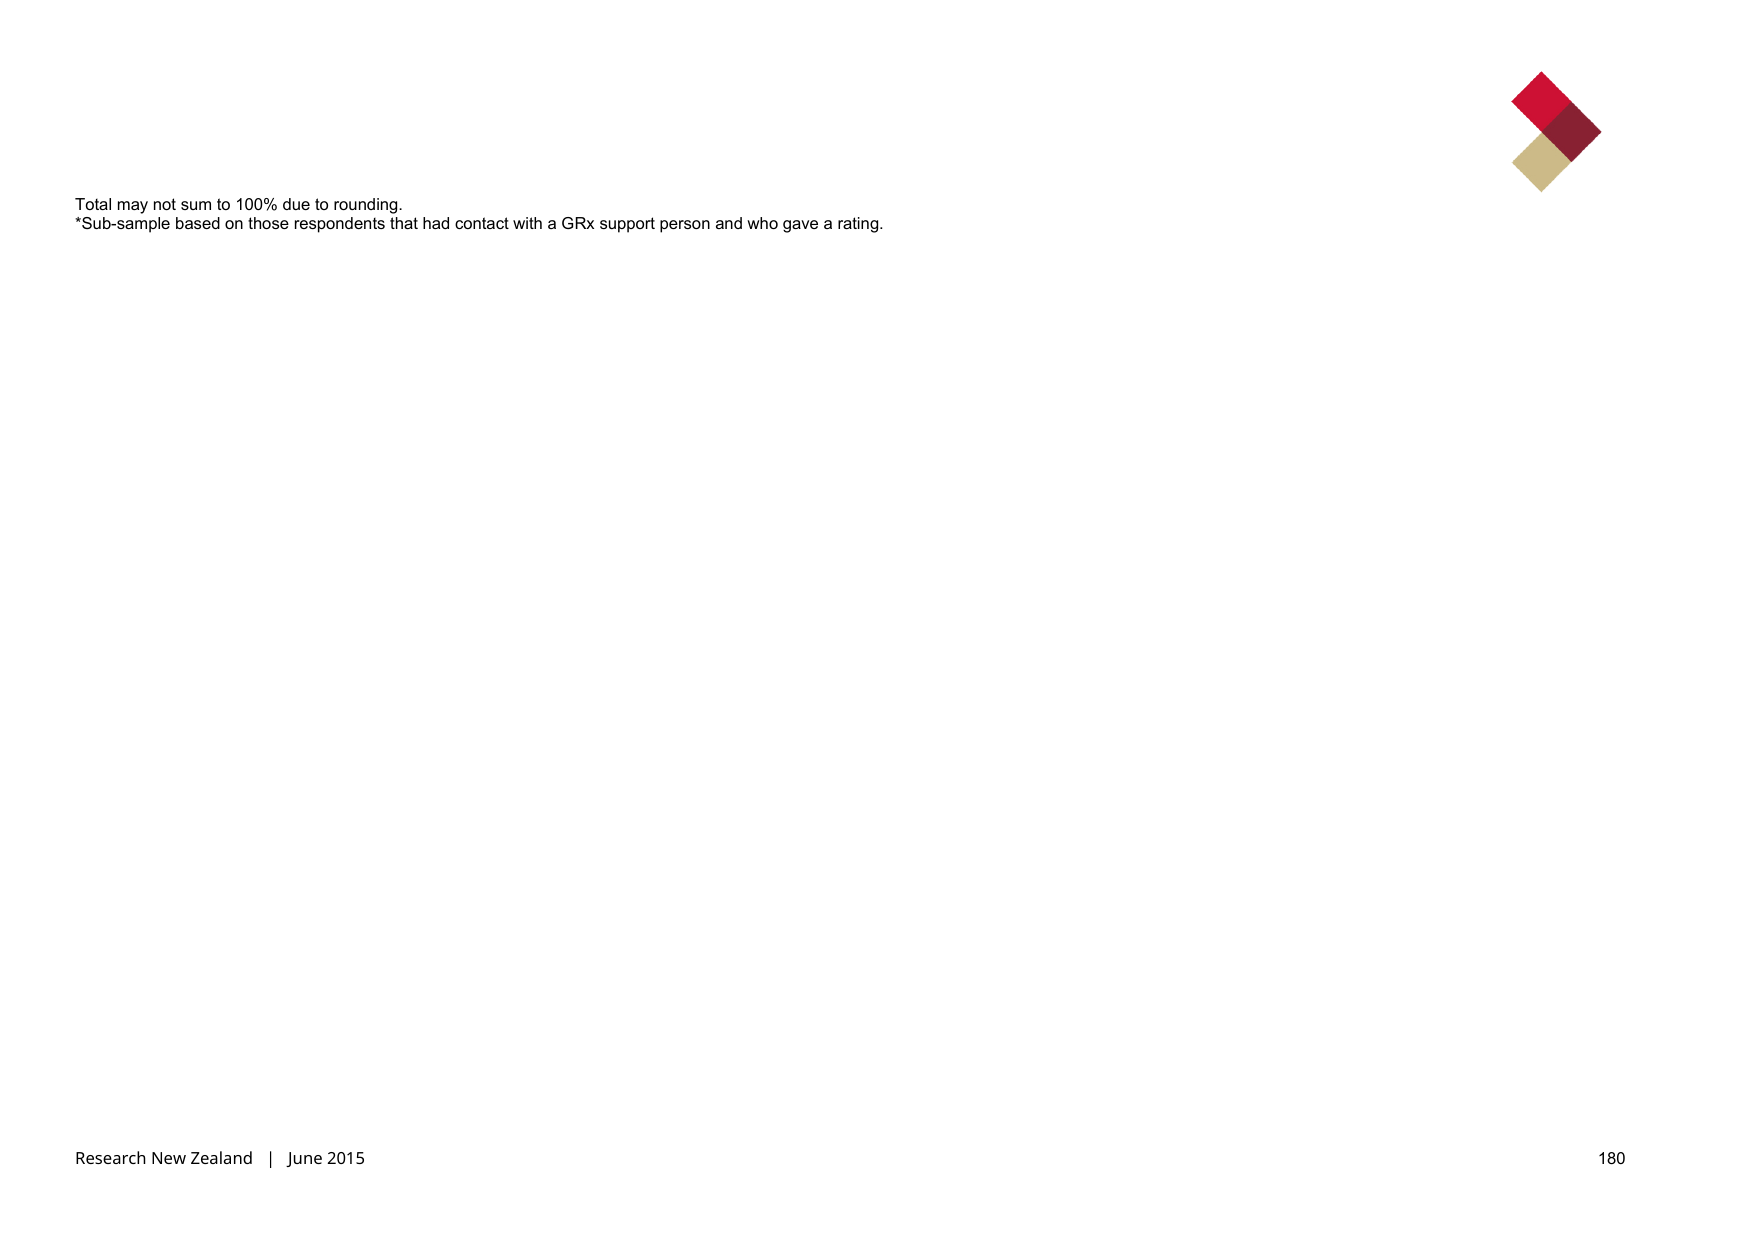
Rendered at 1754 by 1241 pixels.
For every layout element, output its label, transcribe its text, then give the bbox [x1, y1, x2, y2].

text Total may not sum to 100% due to rounding. [75, 195, 1679, 214]
text *Sub-sample based on those respondents that had contact with a GRx support person and who gave a rating. [75, 214, 1679, 233]
picture [1505, 70, 1606, 195]
